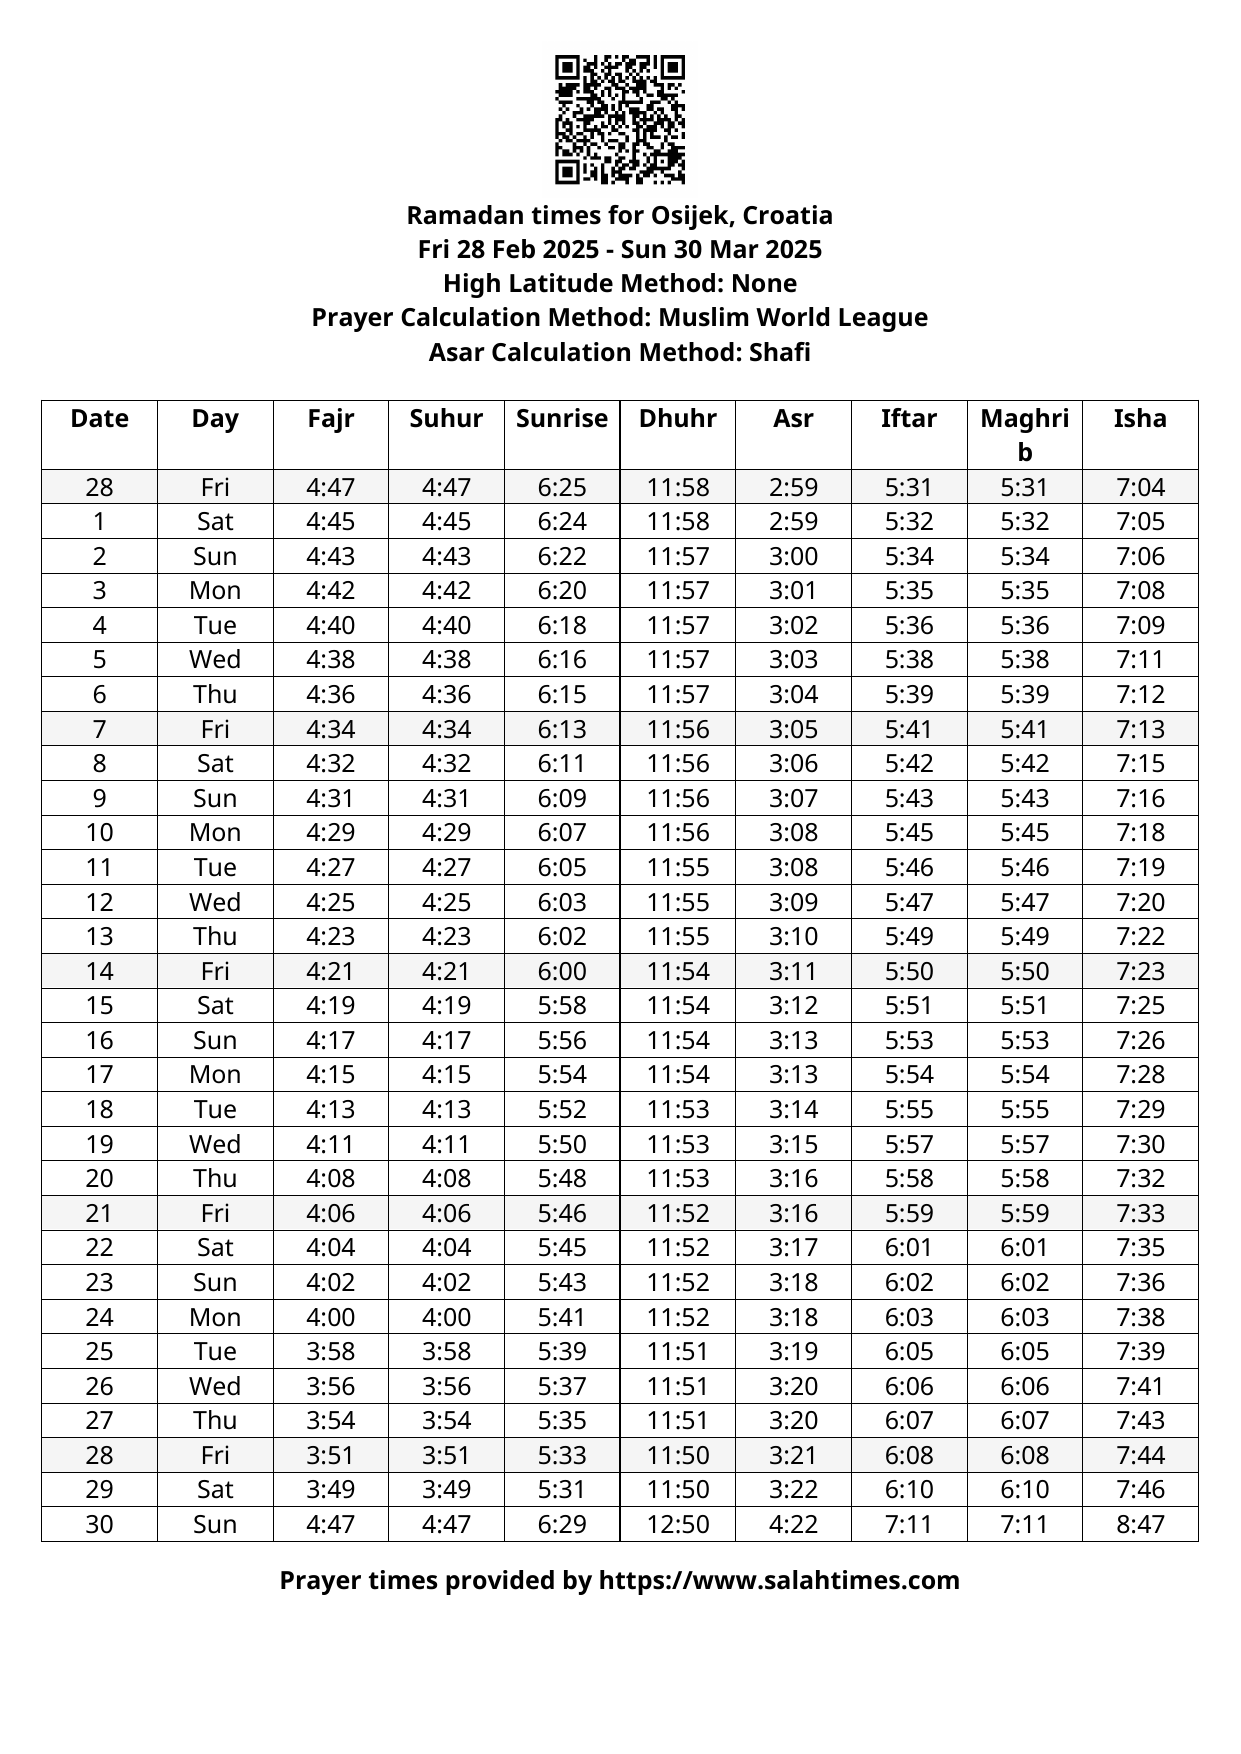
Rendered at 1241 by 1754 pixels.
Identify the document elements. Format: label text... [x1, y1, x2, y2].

table_cell 3:04 [736, 677, 851, 711]
table_cell 4:17 [274, 1023, 388, 1057]
table_cell 6:09 [505, 781, 619, 814]
table_cell 6:24 [505, 504, 619, 538]
table_cell 5:37 [505, 1369, 619, 1402]
table_cell 11:52 [621, 1265, 735, 1299]
table_cell 11:52 [621, 1231, 735, 1264]
table_header Suhur [389, 401, 504, 469]
table_cell 11:52 [621, 1300, 735, 1333]
table_cell 7:15 [1083, 746, 1198, 780]
table_cell 4:19 [389, 989, 504, 1022]
table_cell 5:50 [968, 954, 1082, 987]
table_cell Fri [158, 1438, 273, 1472]
table_cell 3:12 [736, 989, 851, 1022]
table_cell Thu [158, 1404, 273, 1437]
table_cell 5:39 [505, 1334, 619, 1368]
table_cell 6:13 [505, 712, 619, 745]
table_cell 5:51 [852, 989, 967, 1022]
table_cell 26 [42, 1369, 157, 1402]
table_cell 4:29 [274, 816, 388, 849]
table_cell 7:35 [1083, 1231, 1198, 1264]
table_cell 6:18 [505, 608, 619, 642]
table_cell 11:58 [621, 470, 735, 503]
table_cell 3:20 [736, 1404, 851, 1437]
table_cell Wed [158, 885, 273, 918]
table_cell 3:07 [736, 781, 851, 814]
table_header Asr [736, 401, 851, 469]
table_header Fajr [274, 401, 388, 469]
table_cell 11:55 [621, 850, 735, 884]
table_cell 11:55 [621, 919, 735, 953]
table_cell 3:58 [389, 1334, 504, 1368]
text Fri 28 Feb 2025 - Sun 30 Mar 2025 [42, 232, 1198, 266]
table_cell 5:46 [968, 850, 1082, 884]
text High Latitude Method: None [42, 266, 1198, 300]
table_cell 6:02 [852, 1265, 967, 1299]
table_cell 7:16 [1083, 781, 1198, 814]
table_cell 3:14 [736, 1092, 851, 1126]
table_cell 4:43 [274, 539, 388, 572]
table_cell 11:56 [621, 712, 735, 745]
table_cell 22 [42, 1231, 157, 1264]
table_cell 4:15 [389, 1058, 504, 1091]
table_cell 3:56 [274, 1369, 388, 1402]
table_cell 12:50 [621, 1507, 735, 1541]
table_cell 11:53 [621, 1092, 735, 1126]
table_cell 4:25 [274, 885, 388, 918]
table_cell 4:42 [274, 574, 388, 607]
table_cell 6:07 [505, 816, 619, 849]
table_cell Sun [158, 539, 273, 572]
table_header Sunrise [505, 401, 619, 469]
table_cell 3:09 [736, 885, 851, 918]
table_cell 11:54 [621, 1023, 735, 1057]
table_cell 4:25 [389, 885, 504, 918]
table_cell 5:57 [968, 1127, 1082, 1160]
table_cell 17 [42, 1058, 157, 1091]
table_cell 11:57 [621, 677, 735, 711]
table_cell 7:44 [1083, 1438, 1198, 1472]
table_cell 4:19 [274, 989, 388, 1022]
table_cell 30 [42, 1507, 157, 1541]
table_cell 3:22 [736, 1473, 851, 1506]
table_cell 5:58 [505, 989, 619, 1022]
table_cell 3:05 [736, 712, 851, 745]
table_cell 5:53 [852, 1023, 967, 1057]
table_cell 7:13 [1083, 712, 1198, 745]
table_cell 4:47 [274, 1507, 388, 1541]
table_cell 3:16 [736, 1161, 851, 1195]
table_cell Tue [158, 850, 273, 884]
table_cell 7:41 [1083, 1369, 1198, 1402]
table_cell 5:34 [968, 539, 1082, 572]
table_cell 3:18 [736, 1265, 851, 1299]
table_cell 4:42 [389, 574, 504, 607]
table_cell 5:33 [505, 1438, 619, 1472]
table_cell 11:52 [621, 1196, 735, 1229]
table_cell 6:06 [852, 1369, 967, 1402]
table_cell 1 [42, 504, 157, 538]
table_cell 4:00 [274, 1300, 388, 1333]
table_cell 21 [42, 1196, 157, 1229]
table_cell Thu [158, 677, 273, 711]
table_cell 5:52 [505, 1092, 619, 1126]
table_cell 4:34 [389, 712, 504, 745]
table_cell 29 [42, 1473, 157, 1506]
table_cell 4:27 [389, 850, 504, 884]
table_cell 5:54 [968, 1058, 1082, 1091]
table_cell Wed [158, 1127, 273, 1160]
table_cell 6:10 [852, 1473, 967, 1506]
table_cell Sat [158, 1231, 273, 1264]
table_cell 2 [42, 539, 157, 572]
table_cell 4:06 [274, 1196, 388, 1229]
table_cell 5:35 [852, 574, 967, 607]
table_cell Mon [158, 816, 273, 849]
table_cell 6:06 [968, 1369, 1082, 1402]
table_cell 5:41 [852, 712, 967, 745]
table_cell 5:32 [968, 504, 1082, 538]
table_cell 7:32 [1083, 1161, 1198, 1195]
text Ramadan times for Osijek, Croatia [42, 198, 1198, 232]
table_cell 4:34 [274, 712, 388, 745]
table_cell 4:02 [389, 1265, 504, 1299]
table_cell 6:16 [505, 643, 619, 676]
table_cell 11:51 [621, 1404, 735, 1437]
table_cell 6:11 [505, 746, 619, 780]
table_cell 7:23 [1083, 954, 1198, 987]
table_cell 4:13 [274, 1092, 388, 1126]
table_cell Tue [158, 1334, 273, 1368]
table_cell 6:02 [505, 919, 619, 953]
table_cell Sun [158, 1507, 273, 1541]
table_cell 5:38 [852, 643, 967, 676]
table_cell 4:29 [389, 816, 504, 849]
table_cell 3:54 [274, 1404, 388, 1437]
table_cell 2:59 [736, 470, 851, 503]
table_cell 6:00 [505, 954, 619, 987]
table_header Isha [1083, 401, 1198, 469]
table_cell 6 [42, 677, 157, 711]
table_cell 5:41 [968, 712, 1082, 745]
table_cell 6:03 [968, 1300, 1082, 1333]
table_cell 3:15 [736, 1127, 851, 1160]
table_header Dhuhr [621, 401, 735, 469]
table_cell Wed [158, 643, 273, 676]
table_cell 4:08 [274, 1161, 388, 1195]
table_cell Sat [158, 504, 273, 538]
picture [542, 41, 699, 198]
table_cell 5:36 [852, 608, 967, 642]
table_cell 6:05 [505, 850, 619, 884]
table_cell 3:19 [736, 1334, 851, 1368]
table_cell 18 [42, 1092, 157, 1126]
table_cell 4:21 [389, 954, 504, 987]
table_cell 11:54 [621, 989, 735, 1022]
table_cell 7:05 [1083, 504, 1198, 538]
table_header Maghrib [968, 401, 1082, 469]
table_cell 4:06 [389, 1196, 504, 1229]
table_cell 7 [42, 712, 157, 745]
table_cell 10 [42, 816, 157, 849]
table_cell 7:06 [1083, 539, 1198, 572]
table_cell 4:23 [389, 919, 504, 953]
table_cell 5:57 [852, 1127, 967, 1160]
table_cell 4:11 [389, 1127, 504, 1160]
table_cell 6:02 [968, 1265, 1082, 1299]
table_cell 6:15 [505, 677, 619, 711]
table_cell 5:45 [968, 816, 1082, 849]
table_cell Sat [158, 1473, 273, 1506]
table_cell 4:38 [389, 643, 504, 676]
table_cell 5:54 [505, 1058, 619, 1091]
table_cell 5:55 [852, 1092, 967, 1126]
table_cell 13 [42, 919, 157, 953]
table_cell Sun [158, 1265, 273, 1299]
table_cell 11:57 [621, 539, 735, 572]
table_cell 7:11 [852, 1507, 967, 1541]
table_cell 7:26 [1083, 1023, 1198, 1057]
table_cell 5:42 [852, 746, 967, 780]
table_cell 4:40 [389, 608, 504, 642]
table_cell 11:57 [621, 643, 735, 676]
table_cell 12 [42, 885, 157, 918]
table_cell 7:11 [968, 1507, 1082, 1541]
table_cell 11:54 [621, 954, 735, 987]
table_cell 11:56 [621, 781, 735, 814]
table_cell 4:36 [274, 677, 388, 711]
table_cell 11:53 [621, 1127, 735, 1160]
table_cell 7:19 [1083, 850, 1198, 884]
table_cell 5:43 [505, 1265, 619, 1299]
table_header Date [42, 401, 157, 469]
table_cell 7:43 [1083, 1404, 1198, 1437]
table_cell 3:16 [736, 1196, 851, 1229]
table_cell 4:08 [389, 1161, 504, 1195]
table_cell 7:12 [1083, 677, 1198, 711]
table_cell Mon [158, 1300, 273, 1333]
table_cell 3:54 [389, 1404, 504, 1437]
table_cell 4:13 [389, 1092, 504, 1126]
table_cell 4:22 [736, 1507, 851, 1541]
table_cell Fri [158, 470, 273, 503]
table_cell 7:25 [1083, 989, 1198, 1022]
table_cell 3:10 [736, 919, 851, 953]
table_cell 3:08 [736, 850, 851, 884]
table_cell Mon [158, 574, 273, 607]
table_cell 7:46 [1083, 1473, 1198, 1506]
table_cell 7:11 [1083, 643, 1198, 676]
table_cell 27 [42, 1404, 157, 1437]
table_cell 16 [42, 1023, 157, 1057]
table_cell 6:05 [852, 1334, 967, 1368]
table_cell 5:35 [505, 1404, 619, 1437]
table_cell 7:39 [1083, 1334, 1198, 1368]
table_cell 3:13 [736, 1023, 851, 1057]
table_cell 3:13 [736, 1058, 851, 1091]
table_cell 5:34 [852, 539, 967, 572]
table_cell 6:05 [968, 1334, 1082, 1368]
table_cell 4:32 [274, 746, 388, 780]
table_cell 5:49 [968, 919, 1082, 953]
table_cell 5:59 [852, 1196, 967, 1229]
table_cell 8 [42, 746, 157, 780]
table_cell 7:36 [1083, 1265, 1198, 1299]
table_cell 3:00 [736, 539, 851, 572]
table_cell 6:25 [505, 470, 619, 503]
table_cell 11:56 [621, 746, 735, 780]
table_cell Tue [158, 608, 273, 642]
table_cell 5:39 [852, 677, 967, 711]
table_cell 7:29 [1083, 1092, 1198, 1126]
table_cell 28 [42, 1438, 157, 1472]
table_cell 23 [42, 1265, 157, 1299]
table_cell 3:17 [736, 1231, 851, 1264]
table_cell 5:58 [968, 1161, 1082, 1195]
table_cell 5:47 [852, 885, 967, 918]
table_cell Fri [158, 954, 273, 987]
table_cell 15 [42, 989, 157, 1022]
table_cell 3:56 [389, 1369, 504, 1402]
table_cell Mon [158, 1058, 273, 1091]
table_cell 5:47 [968, 885, 1082, 918]
table_cell 28 [42, 470, 157, 503]
table_cell 11:56 [621, 816, 735, 849]
table_cell 6:01 [852, 1231, 967, 1264]
table_cell 4:27 [274, 850, 388, 884]
table_cell 4:04 [274, 1231, 388, 1264]
table_cell 19 [42, 1127, 157, 1160]
table_cell 7:33 [1083, 1196, 1198, 1229]
table_cell 5:58 [852, 1161, 967, 1195]
table_cell 4:36 [389, 677, 504, 711]
table_cell 4:38 [274, 643, 388, 676]
table_cell 11:57 [621, 608, 735, 642]
table_cell 3:20 [736, 1369, 851, 1402]
table_cell Sun [158, 1023, 273, 1057]
table_cell 3:49 [274, 1473, 388, 1506]
table_cell 6:07 [852, 1404, 967, 1437]
table_cell 3:21 [736, 1438, 851, 1472]
table_cell 6:03 [852, 1300, 967, 1333]
table_cell 5:50 [852, 954, 967, 987]
table_cell 5:46 [852, 850, 967, 884]
table_cell 4:43 [389, 539, 504, 572]
table_cell 5:31 [968, 470, 1082, 503]
table_cell 4:47 [389, 470, 504, 503]
table_cell 3:03 [736, 643, 851, 676]
table_cell 11 [42, 850, 157, 884]
table_cell 7:18 [1083, 816, 1198, 849]
table_cell 5:43 [852, 781, 967, 814]
table_cell Fri [158, 1196, 273, 1229]
table_header Day [158, 401, 273, 469]
table_cell 3:06 [736, 746, 851, 780]
table_cell 24 [42, 1300, 157, 1333]
table_cell 4:00 [389, 1300, 504, 1333]
table_cell 4:31 [274, 781, 388, 814]
table_cell Sat [158, 746, 273, 780]
table_cell 5:42 [968, 746, 1082, 780]
table_cell 3:11 [736, 954, 851, 987]
table_cell 3:49 [389, 1473, 504, 1506]
table_cell 5:45 [505, 1231, 619, 1264]
table_cell 6:22 [505, 539, 619, 572]
table_cell 5:31 [852, 470, 967, 503]
table_cell 8:47 [1083, 1507, 1198, 1541]
table_cell 7:09 [1083, 608, 1198, 642]
table_cell Tue [158, 1092, 273, 1126]
table_cell 3 [42, 574, 157, 607]
table_cell 7:20 [1083, 885, 1198, 918]
table_cell 5:46 [505, 1196, 619, 1229]
table_cell Thu [158, 1161, 273, 1195]
table_cell 11:57 [621, 574, 735, 607]
table_cell 6:20 [505, 574, 619, 607]
table_cell 4:15 [274, 1058, 388, 1091]
table_cell 5:53 [968, 1023, 1082, 1057]
table_cell 6:08 [852, 1438, 967, 1472]
table_cell 11:55 [621, 885, 735, 918]
table_cell Thu [158, 919, 273, 953]
table_cell 4:11 [274, 1127, 388, 1160]
table_cell 7:38 [1083, 1300, 1198, 1333]
table_cell Sun [158, 781, 273, 814]
table_cell 2:59 [736, 504, 851, 538]
table_cell 5:48 [505, 1161, 619, 1195]
table_cell 4:40 [274, 608, 388, 642]
table_cell 11:51 [621, 1369, 735, 1402]
table_cell Sat [158, 989, 273, 1022]
table_cell 6:29 [505, 1507, 619, 1541]
table_cell 3:58 [274, 1334, 388, 1368]
table_cell 5:50 [505, 1127, 619, 1160]
table_cell 5:59 [968, 1196, 1082, 1229]
table_cell 4:23 [274, 919, 388, 953]
table_cell 5:31 [505, 1473, 619, 1506]
table_cell 5:56 [505, 1023, 619, 1057]
table_cell 5:51 [968, 989, 1082, 1022]
table_cell 5:36 [968, 608, 1082, 642]
table_cell 4:45 [389, 504, 504, 538]
table_cell 7:30 [1083, 1127, 1198, 1160]
table_cell 9 [42, 781, 157, 814]
table_cell 5 [42, 643, 157, 676]
table_cell 6:10 [968, 1473, 1082, 1506]
table_header Iftar [852, 401, 967, 469]
table_cell 7:04 [1083, 470, 1198, 503]
table_cell 11:54 [621, 1058, 735, 1091]
table_cell 4:17 [389, 1023, 504, 1057]
table_cell 3:51 [389, 1438, 504, 1472]
table_cell 5:45 [852, 816, 967, 849]
table_cell 6:03 [505, 885, 619, 918]
table_cell 25 [42, 1334, 157, 1368]
table_cell 5:39 [968, 677, 1082, 711]
table_cell 20 [42, 1161, 157, 1195]
table_cell 7:22 [1083, 919, 1198, 953]
table_cell 5:32 [852, 504, 967, 538]
table_cell 5:55 [968, 1092, 1082, 1126]
table_cell 14 [42, 954, 157, 987]
text Asar Calculation Method: Shafi [42, 334, 1198, 368]
table_cell 11:51 [621, 1334, 735, 1368]
table_cell 7:08 [1083, 574, 1198, 607]
table_cell 7:28 [1083, 1058, 1198, 1091]
table_cell 4:04 [389, 1231, 504, 1264]
table_cell 5:43 [968, 781, 1082, 814]
table_cell 4:31 [389, 781, 504, 814]
table_cell 3:51 [274, 1438, 388, 1472]
table_cell 4:47 [274, 470, 388, 503]
table_cell 4:45 [274, 504, 388, 538]
table_cell 5:41 [505, 1300, 619, 1333]
table_cell 3:08 [736, 816, 851, 849]
table_cell 5:49 [852, 919, 967, 953]
table_cell 6:01 [968, 1231, 1082, 1264]
table_cell 4:21 [274, 954, 388, 987]
table_cell 4:32 [389, 746, 504, 780]
table_cell 5:54 [852, 1058, 967, 1091]
table_cell 11:58 [621, 504, 735, 538]
table_cell Fri [158, 712, 273, 745]
table_cell 4:47 [389, 1507, 504, 1541]
table_cell 4 [42, 608, 157, 642]
table_cell 11:50 [621, 1473, 735, 1506]
table_cell 11:53 [621, 1161, 735, 1195]
text Prayer Calculation Method: Muslim World League [42, 300, 1198, 334]
table_cell 3:01 [736, 574, 851, 607]
text Prayer times provided by https://www.salahtimes.com [42, 1563, 1198, 1597]
table_cell Wed [158, 1369, 273, 1402]
table_cell 6:08 [968, 1438, 1082, 1472]
table_cell 11:50 [621, 1438, 735, 1472]
table_cell 5:38 [968, 643, 1082, 676]
table_cell 3:02 [736, 608, 851, 642]
table_cell 5:35 [968, 574, 1082, 607]
table_cell 4:02 [274, 1265, 388, 1299]
table_cell 3:18 [736, 1300, 851, 1333]
table_cell 6:07 [968, 1404, 1082, 1437]
